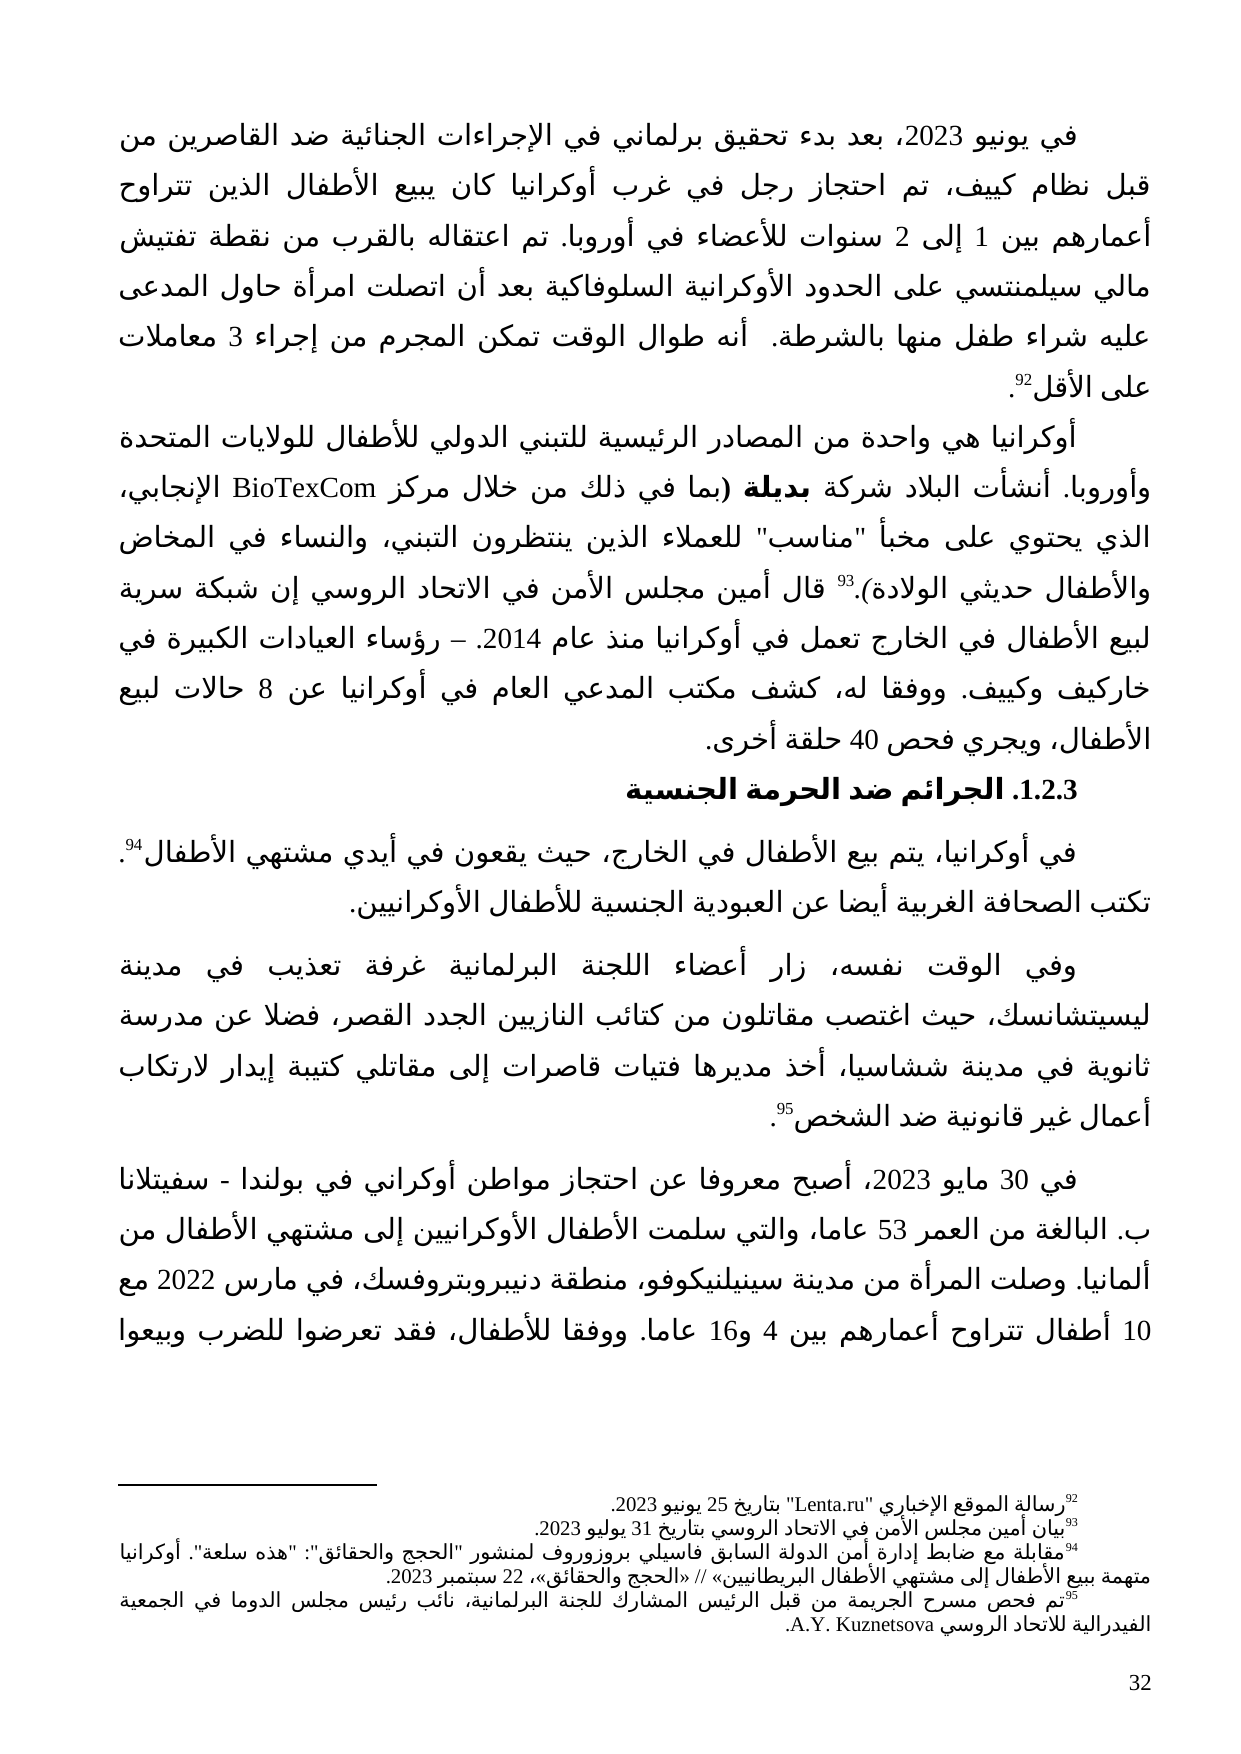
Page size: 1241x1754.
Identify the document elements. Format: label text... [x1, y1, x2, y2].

text 1.2.3. الجرائم ضد الحرمة الجنسية [118, 772, 1152, 806]
text أوكرانيا هي واحدة من المصادر الرئيسية للتبني الدولي للأطفال للولايات المتحدة وأوروبا. أنشأت البلاد شركة بديلة (بما في ذلك من خلال مركز BioTexCom الإنجابي، الذي يحتوي على مخبأ "مناسب" للعملاء الذين ينتظرون التبني، والنساء في المخاض والأطفال حديثي الولادة). قال أمين مجلس الأمن في الاتحاد الروسي إن شبكة سرية لبيع الأطفال في الخارج تعمل في أوكرانيا منذ عام 2014. – رؤساء العيادات الكبيرة في خاركيف وكييف. ووفقا له، كشف مكتب المدعي العام في أوكرانيا عن 8 حالات لبيع الأطفال، ويجري فحص 40 حلقة أخرى. [118, 420, 1152, 755]
text وفي الوقت نفسه، زار أعضاء اللجنة البرلمانية غرفة تعذيب في مدينة ليسيتشانسك، حيث اغتصب مقاتلون من كتائب النازيين الجدد القصر، فضلا عن مدرسة ثانوية في مدينة ششاسيا، أخذ مديرها فتيات قاصرات إلى مقاتلي كتيبة إيدار لارتكاب أعمال غير قانونية ضد الشخص. [118, 948, 1152, 1133]
text في أوكرانيا، يتم بيع الأطفال في الخارج، حيث يقعون في أيدي مشتهي الأطفال. تكتب الصحافة الغربية أيضا عن العبودية الجنسية للأطفال الأوكرانيين. [118, 835, 1152, 919]
text في يونيو 2023، بعد بدء تحقيق برلماني في الإجراءات الجنائية ضد القاصرين من قبل نظام كييف، تم احتجاز رجل في غرب أوكرانيا كان يبيع الأطفال الذين تتراوح أعمارهم بين 1 إلى 2 سنوات للأعضاء في أوروبا. تم اعتقاله بالقرب من نقطة تفتيش مالي سيلمنتسي على الحدود الأوكرانية السلوفاكية بعد أن اتصلت امرأة حاول المدعى عليه شراء طفل منها بالشرطة. أنه طوال الوقت تمكن المجرم من إجراء 3 معاملات على الأقل. [118, 118, 1152, 403]
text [118, 1162, 1152, 1346]
